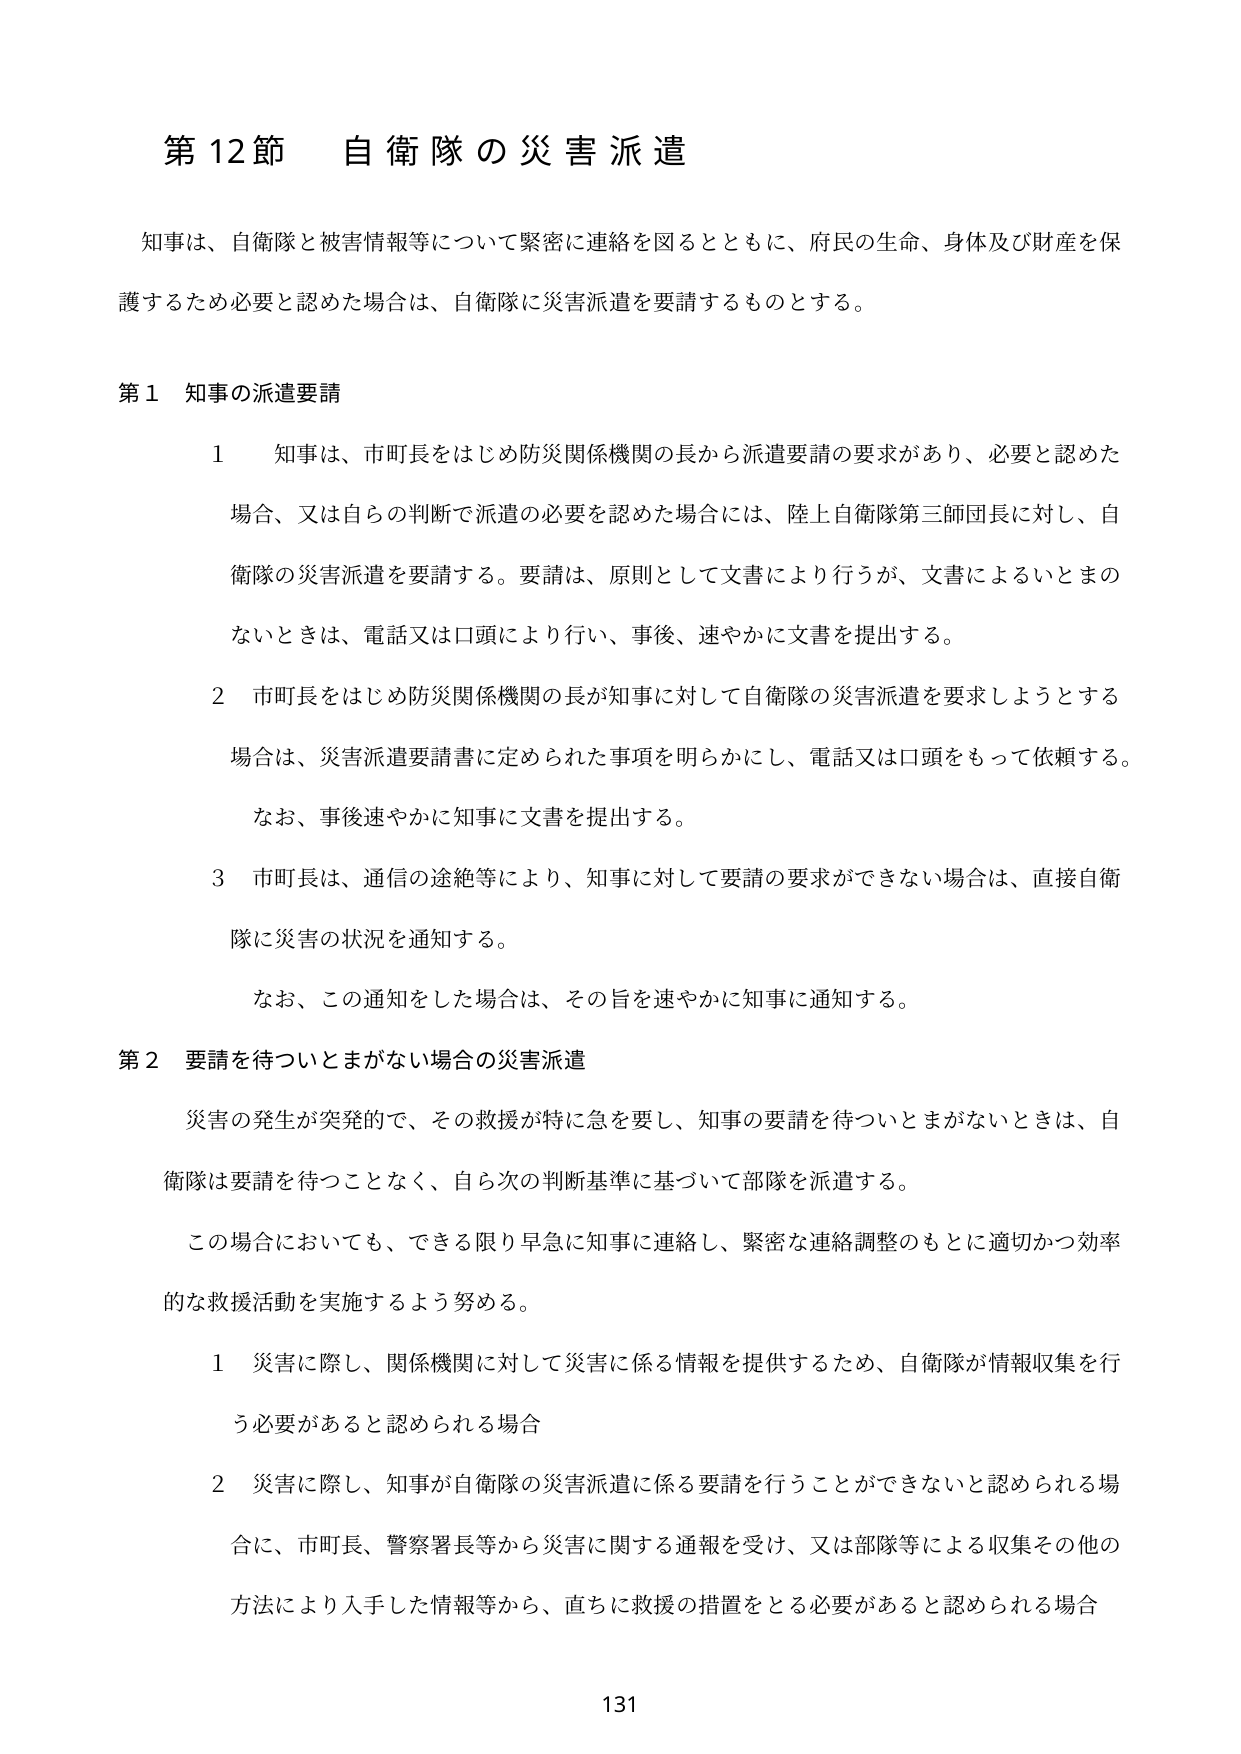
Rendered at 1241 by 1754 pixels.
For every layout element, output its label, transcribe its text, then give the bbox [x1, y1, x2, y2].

text この場合においても、できる限り早急に知事に連絡し、緊密な連絡調整のもとに適切かつ効率的な救援活動を実施するよう努める。 [163, 1210, 1122, 1332]
text ２ 市町長をはじめ防災関係機関の長が知事に対して自衛隊の災害派遣を要求しようとする場合は、災害派遣要請書に定められた事項を明らかにし、電話又は口頭をもって依頼する。 [193, 665, 1122, 786]
text １ 災害に際し、関係機関に対して災害に係る情報を提供するため、自衛隊が情報収集を行う必要があると認められる場合 [193, 1332, 1122, 1453]
text 第12節 自衛隊の災害派遣 [118, 119, 1122, 180]
text なお、この通知をした場合は、その旨を速やかに知事に通知する。 [118, 968, 1122, 1028]
text ３ 市町長は、通信の途絶等により、知事に対して要請の要求ができない場合は、直接自衛隊に災害の状況を通知する。 [193, 847, 1122, 968]
text 災害の発生が突発的で、その救援が特に急を要し、知事の要請を待ついとまがないときは、自衛隊は要請を待つことなく、自ら次の判断基準に基づいて部隊を派遣する。 [163, 1089, 1122, 1210]
text ２ 災害に際し、知事が自衛隊の災害派遣に係る要請を行うことができないと認められる場合に、市町長、警察署長等から災害に関する通報を受け、又は部隊等による収集その他の方法により入手した情報等から、直ちに救援の措置をとる必要があると認められる場合 [193, 1453, 1122, 1635]
text 知事は、自衛隊と被害情報等について緊密に連絡を図るとともに、府民の生命、身体及び財産を保護するため必要と認めた場合は、自衛隊に災害派遣を要請するものとする。 [118, 210, 1122, 331]
text １ 知事は、市町長をはじめ防災関係機関の長から派遣要請の要求があり、必要と認めた場合、又は自らの判断で派遣の必要を認めた場合には、陸上自衛隊第三師団長に対し、自衛隊の災害派遣を要請する。要請は、原則として文書により行うが、文書によるいとまのないときは、電話又は口頭により行い、事後、速やかに文書を提出する。 [193, 422, 1122, 665]
text 第２ 要請を待ついとまがない場合の災害派遣 [118, 1028, 1122, 1089]
text なお、事後速やかに知事に文書を提出する。 [118, 786, 1122, 847]
text 第１ 知事の派遣要請 [118, 362, 1122, 422]
